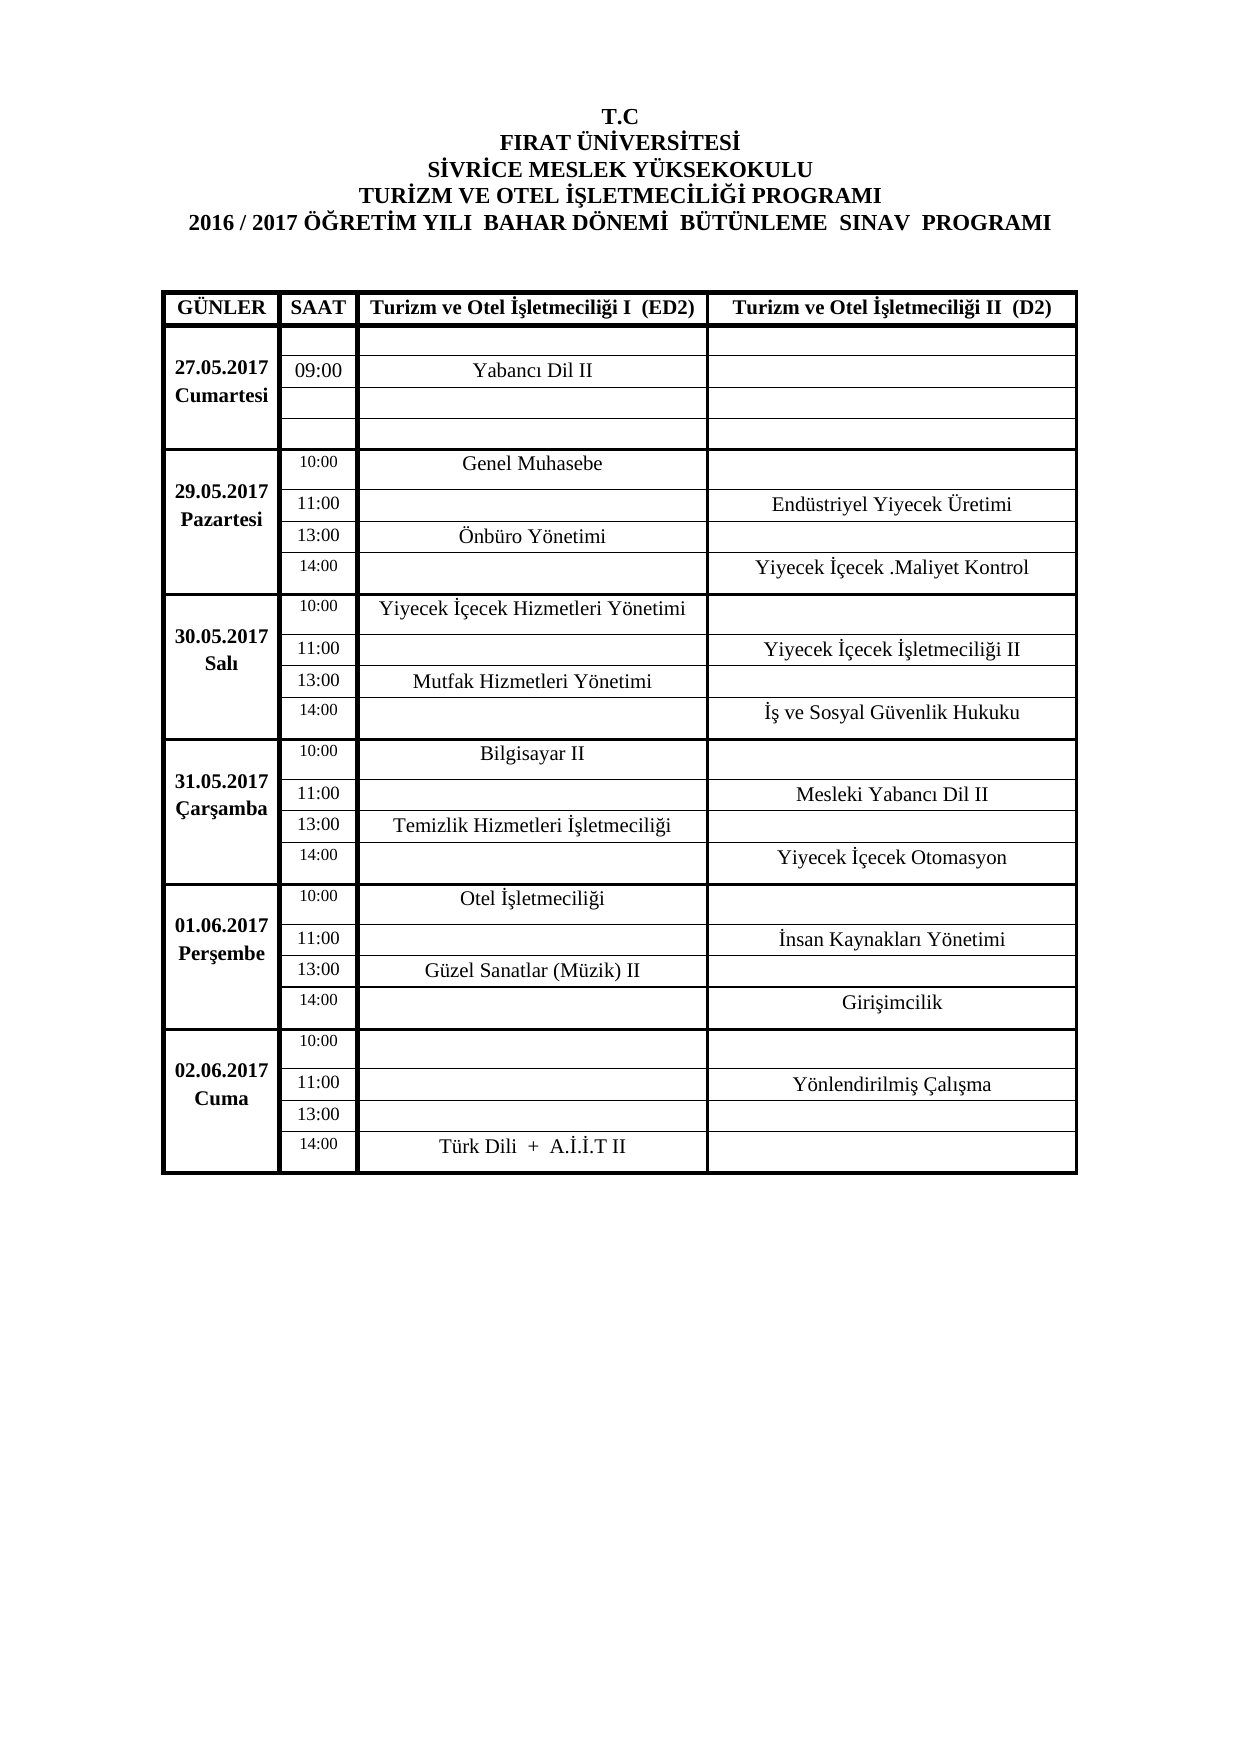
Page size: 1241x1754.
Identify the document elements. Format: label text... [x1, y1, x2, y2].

table_cell Yönlendirilmiş Çalışma [709, 1069, 1075, 1100]
table_cell [709, 666, 1075, 697]
table_cell 13:00 [282, 522, 355, 552]
table_cell 13:00 [282, 956, 355, 986]
table_cell [709, 956, 1075, 986]
table_cell [282, 419, 355, 448]
table_cell [282, 328, 355, 355]
table_cell [282, 388, 355, 417]
table_cell [709, 741, 1075, 779]
table_cell 11:00 [282, 780, 355, 810]
table_cell 14:00 [282, 1132, 355, 1171]
table_cell Güzel Sanatlar (Müzik) II [360, 956, 706, 986]
table_cell Yiyecek İçecek Hizmetleri Yönetimi [360, 596, 706, 634]
table_cell Bilgisayar II [360, 741, 706, 779]
table_cell 13:00 [282, 1101, 355, 1131]
table_cell [709, 811, 1075, 842]
table_cell 31.05.2017 Çarşamba [166, 741, 277, 883]
table_cell 10:00 [282, 451, 355, 489]
table_cell 09:00 [282, 356, 355, 387]
table_cell 11:00 [282, 1069, 355, 1100]
table_cell 14:00 [282, 988, 355, 1027]
table_cell [360, 490, 706, 521]
table_cell Yiyecek İçecek Otomasyon [709, 843, 1075, 883]
table_cell Girişimcilik [709, 988, 1075, 1027]
table_cell 30.05.2017 Salı [166, 596, 277, 738]
table_cell [360, 328, 706, 355]
table_cell 13:00 [282, 666, 355, 697]
table_cell [360, 419, 706, 448]
table_cell [709, 419, 1075, 448]
text 2016 / 2017 ÖĞRETİM YILI BAHAR DÖNEMİ BÜTÜNLEME SINAV PROGRAMI [77, 208, 1163, 235]
table_cell 29.05.2017 Pazartesi [166, 451, 277, 593]
table_cell [709, 596, 1075, 634]
table_cell [360, 988, 706, 1027]
table_cell 10:00 [282, 741, 355, 779]
table_cell Temizlik Hizmetleri İşletmeciliği [360, 811, 706, 842]
table_cell [709, 451, 1075, 489]
table_cell [360, 1069, 706, 1100]
table_cell [360, 1031, 706, 1068]
table_cell 14:00 [282, 553, 355, 593]
table_cell İnsan Kaynakları Yönetimi [709, 925, 1075, 955]
table_cell Türk Dili + A.İ.İ.T II [360, 1132, 706, 1171]
table_cell 11:00 [282, 925, 355, 955]
table_cell Mutfak Hizmetleri Yönetimi [360, 666, 706, 697]
table_cell Otel İşletmeciliği [360, 886, 706, 923]
table_cell 10:00 [282, 1031, 355, 1068]
table_cell [360, 698, 706, 738]
table_cell Önbüro Yönetimi [360, 522, 706, 552]
table_cell [709, 1031, 1075, 1068]
text T.C [77, 103, 1163, 129]
table_cell 10:00 [282, 886, 355, 923]
table_cell [360, 925, 706, 955]
table_cell [360, 388, 706, 417]
table_cell Yiyecek İçecek .Maliyet Kontrol [709, 553, 1075, 593]
table_cell [709, 328, 1075, 355]
table_cell 14:00 [282, 698, 355, 738]
table_cell Genel Muhasebe [360, 451, 706, 489]
table_header Turizm ve Otel İşletmeciliği I (ED2) [360, 295, 706, 323]
table_cell [709, 388, 1075, 417]
table_header GÜNLER [166, 295, 277, 323]
table_header SAAT [282, 295, 355, 323]
table_cell 27.05.2017 Cumartesi [166, 328, 277, 448]
table_cell Yiyecek İçecek İşletmeciliği II [709, 635, 1075, 665]
table_cell Yabancı Dil II [360, 356, 706, 387]
table_cell [360, 843, 706, 883]
table_cell [709, 522, 1075, 552]
table_cell 02.06.2017 Cuma [166, 1031, 277, 1171]
table_cell [709, 1132, 1075, 1171]
table_cell 14:00 [282, 843, 355, 883]
table_cell İş ve Sosyal Güvenlik Hukuku [709, 698, 1075, 738]
text TURİZM VE OTEL İŞLETMECİLİĞİ PROGRAMI [77, 182, 1163, 208]
table_cell 01.06.2017 Perşembe [166, 886, 277, 1027]
table_cell 11:00 [282, 490, 355, 521]
table_cell Endüstriyel Yiyecek Üretimi [709, 490, 1075, 521]
text FIRAT ÜNİVERSİTESİ [77, 129, 1163, 156]
table_cell 11:00 [282, 635, 355, 665]
table_cell 13:00 [282, 811, 355, 842]
table_cell 10:00 [282, 596, 355, 634]
table_cell Mesleki Yabancı Dil II [709, 780, 1075, 810]
table_cell [360, 553, 706, 593]
table_cell [360, 635, 706, 665]
table_cell [360, 1101, 706, 1131]
text SİVRİCE MESLEK YÜKSEKOKULU [77, 156, 1163, 182]
table_cell [709, 356, 1075, 387]
table_cell [709, 886, 1075, 923]
table_cell [709, 1101, 1075, 1131]
table_cell [360, 780, 706, 810]
table_header Turizm ve Otel İşletmeciliği II (D2) [709, 295, 1075, 323]
